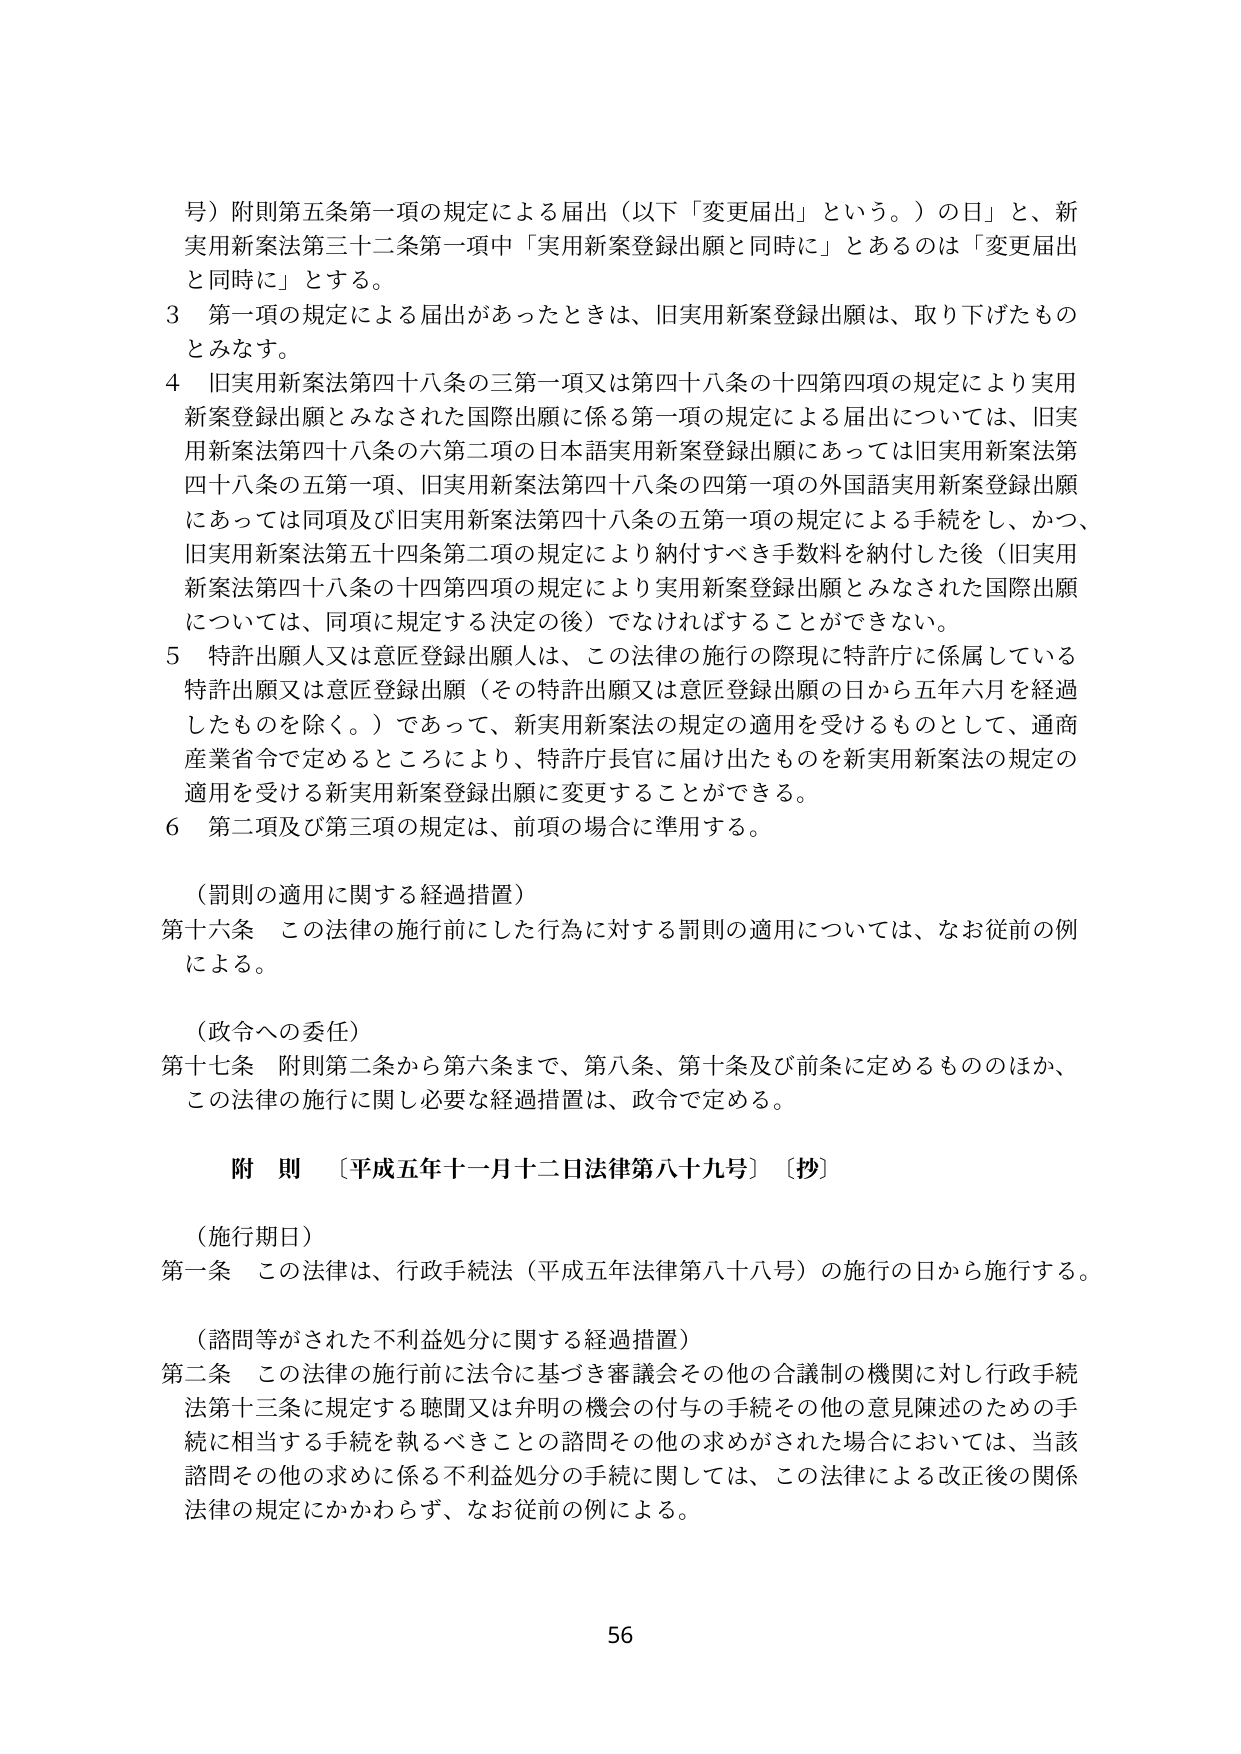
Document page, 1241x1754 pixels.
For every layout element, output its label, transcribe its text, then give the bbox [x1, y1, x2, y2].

text （施行期日） [184, 1219, 1079, 1253]
text 第十六条 この法律の施行前にした行為に対する罰則の適用については、なお従前の例による。 [161, 911, 1079, 979]
text 第十七条 附則第二条から第六条まで、第八条、第十条及び前条に定めるもののほか、この法律の施行に関し必要な経過措置は、政令で定める。 [161, 1048, 1079, 1116]
text ３ 第一項の規定による届出があったときは、旧実用新案登録出願は、取り下げたものとみなす。 [161, 296, 1079, 364]
text （罰則の適用に関する経過措置） [184, 877, 1079, 911]
text 第二条 この法律の施行前に法令に基づき審議会その他の合議制の機関に対し行政手続法第十三条に規定する聴聞又は弁明の機会の付与の手続その他の意見陳述のための手続に相当する手続を執るべきことの諮問その他の求めがされた場合においては、当該諮問その他の求めに係る不利益処分の手続に関しては、この法律による改正後の関係法律の規定にかかわらず、なお従前の例による。 [161, 1355, 1079, 1526]
text ５ 特許出願人又は意匠登録出願人は、この法律の施行の際現に特許庁に係属している特許出願又は意匠登録出願（その特許出願又は意匠登録出願の日から五年六月を経過したものを除く。）であって、新実用新案法の規定の適用を受けるものとして、通商産業省令で定めるところにより、特許庁長官に届け出たものを新実用新案法の規定の適用を受ける新実用新案登録出願に変更することができる。 [161, 638, 1079, 809]
text （政令への委任） [184, 1014, 1079, 1048]
text （諮問等がされた不利益処分に関する経過措置） [184, 1321, 1079, 1355]
text 附 則 〔平成五年十一月十二日法律第八十九号〕〔抄〕 [230, 1150, 1079, 1184]
text 第一条 この法律は、行政手続法（平成五年法律第八十八号）の施行の日から施行する。 [161, 1253, 1079, 1287]
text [161, 194, 1079, 296]
text ４ 旧実用新案法第四十八条の三第一項又は第四十八条の十四第四項の規定により実用新案登録出願とみなされた国際出願に係る第一項の規定による届出については、旧実用新案法第四十八条の六第二項の日本語実用新案登録出願にあっては旧実用新案法第四十八条の五第一項、旧実用新案法第四十八条の四第一項の外国語実用新案登録出願にあっては同項及び旧実用新案法第四十八条の五第一項の規定による手続をし、かつ、旧実用新案法第五十四条第二項の規定により納付すべき手数料を納付した後（旧実用新案法第四十八条の十四第四項の規定により実用新案登録出願とみなされた国際出願については、同項に規定する決定の後）でなければすることができない。 [161, 364, 1079, 638]
text ６ 第二項及び第三項の規定は、前項の場合に準用する。 [161, 809, 1079, 843]
